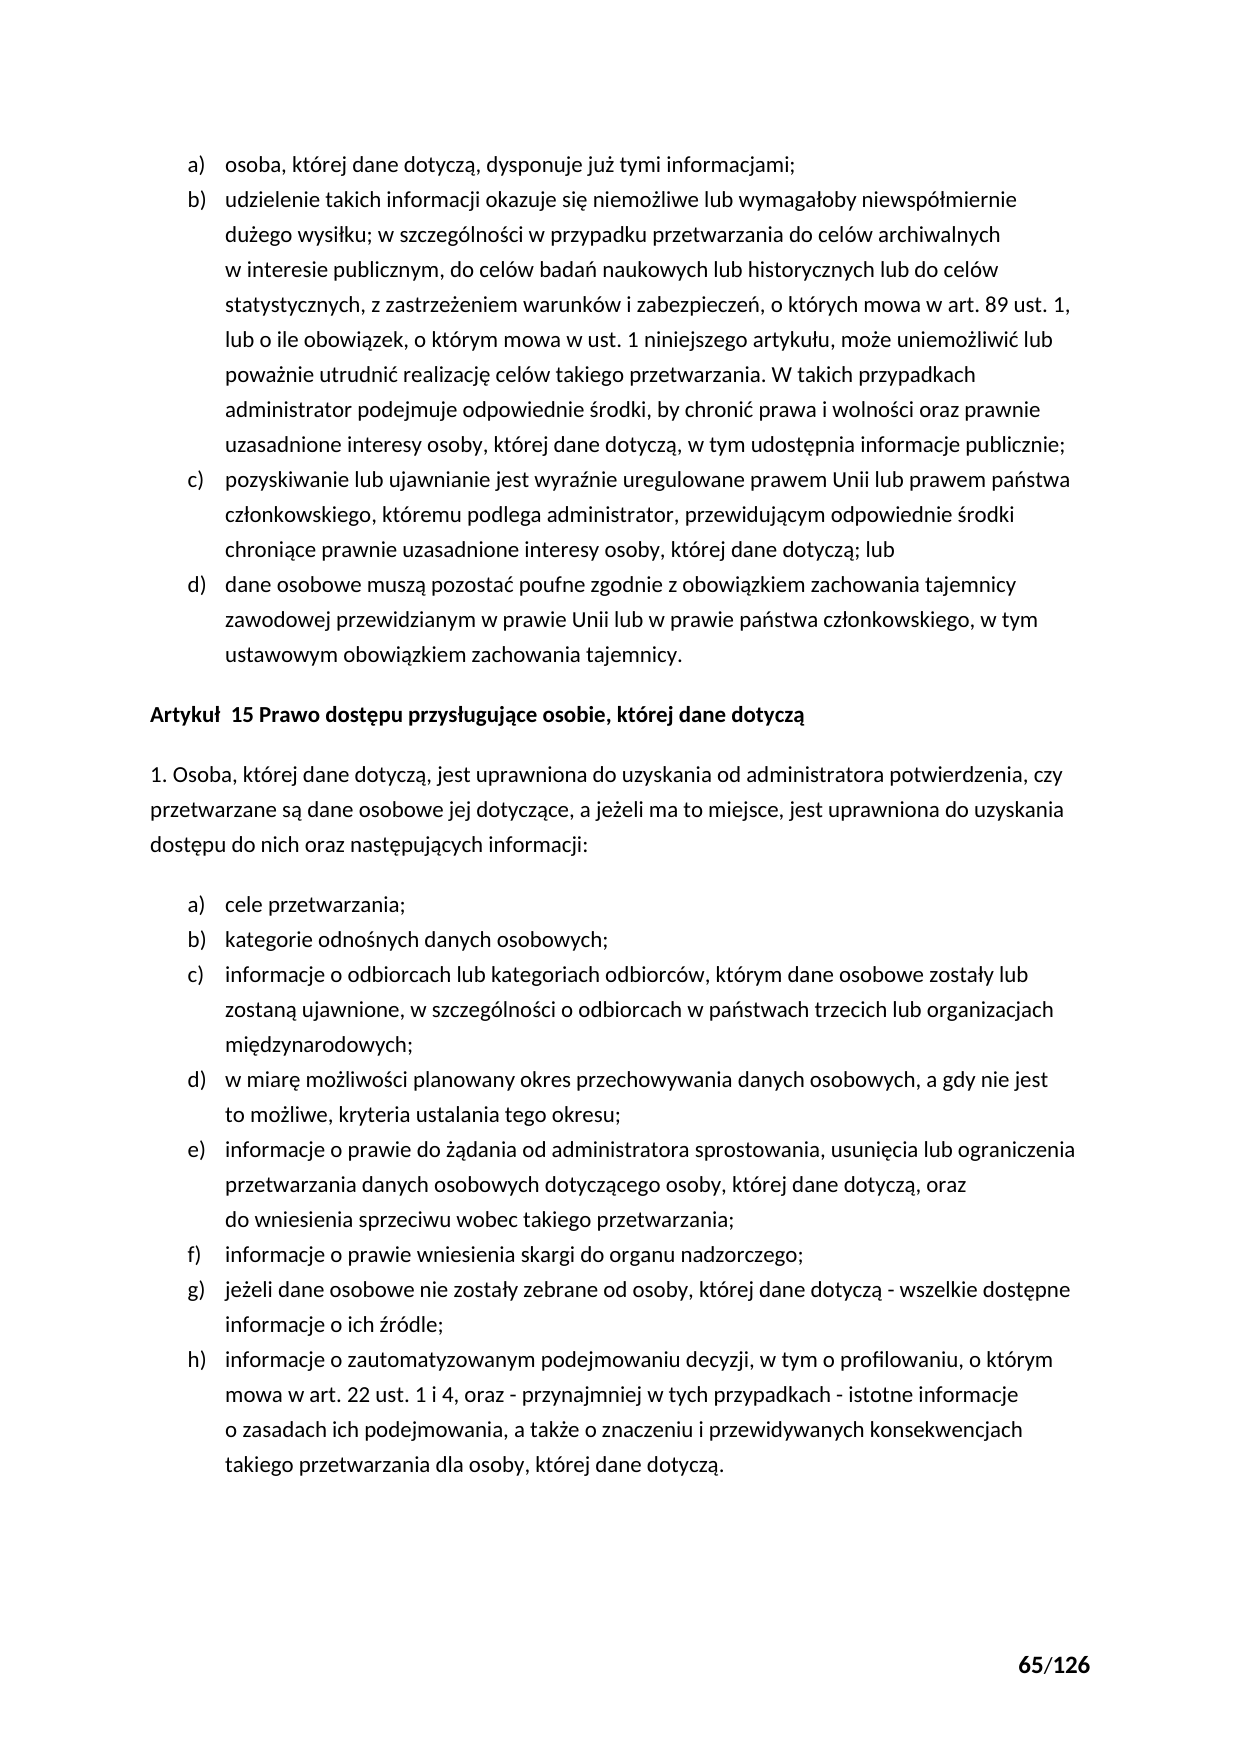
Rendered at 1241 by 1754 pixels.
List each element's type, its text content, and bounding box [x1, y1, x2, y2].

list informacje o prawie wniesienia skargi do organu nadzorczego; [187, 1240, 1090, 1268]
list informacje o odbiorcach lub kategoriach odbiorców, którym dane osobowe zostały lub zostaną ujawnione, w szczególności o odbiorcach w państwach trzecich lub organizacjach międzynarodowych; [187, 960, 1090, 1058]
list informacje o prawie do żądania od administratora sprostowania, usunięcia lub ograniczenia przetwarzania danych osobowych dotyczącego osoby, której dane dotyczą, oraz do wniesienia sprzeciwu wobec takiego przetwarzania; [187, 1135, 1090, 1233]
subtitle Artykuł 15 Prawo dostępu przysługujące osobie, której dane dotyczą [150, 700, 1090, 728]
list pozyskiwanie lub ujawnianie jest wyraźnie uregulowane prawem Unii lub prawem państwa członkowskiego, któremu podlega administrator, przewidującym odpowiednie środki chroniące prawnie uzasadnione interesy osoby, której dane dotyczą; lub [187, 465, 1090, 563]
list informacje o zautomatyzowanym podejmowaniu decyzji, w tym o profilowaniu, o którym mowa w art. 22 ust. 1 i 4, oraz - przynajmniej w tych przypadkach - istotne informacje o zasadach ich podejmowania, a także o znaczeniu i przewidywanych konsekwencjach takiego przetwarzania dla osoby, której dane dotyczą. [187, 1345, 1090, 1478]
list osoba, której dane dotyczą, dysponuje już tymi informacjami; [187, 150, 1090, 178]
text 1. Osoba, której dane dotyczą, jest uprawniona do uzyskania od administratora potwierdzenia, czy przetwarzane są dane osobowe jej dotyczące, a jeżeli ma to miejsce, jest uprawniona do uzyskania dostępu do nich oraz następujących informacji: [150, 760, 1090, 858]
list cele przetwarzania; [187, 890, 1090, 918]
list jeżeli dane osobowe nie zostały zebrane od osoby, której dane dotyczą - wszelkie dostępne informacje o ich źródle; [187, 1275, 1090, 1338]
list udzielenie takich informacji okazuje się niemożliwe lub wymagałoby niewspółmiernie dużego wysiłku; w szczególności w przypadku przetwarzania do celów archiwalnych w interesie publicznym, do celów badań naukowych lub historycznych lub do celów statystycznych, z zastrzeżeniem warunków i zabezpieczeń, o których mowa w art. 89 ust. 1, lub o ile obowiązek, o którym mowa w ust. 1 niniejszego artykułu, może uniemożliwić lub poważnie utrudnić realizację celów takiego przetwarzania. W takich przypadkach administrator podejmuje odpowiednie środki, by chronić prawa i wolności oraz prawnie uzasadnione interesy osoby, której dane dotyczą, w tym udostępnia informacje publicznie; [187, 185, 1090, 458]
list kategorie odnośnych danych osobowych; [187, 925, 1090, 953]
list w miarę możliwości planowany okres przechowywania danych osobowych, a gdy nie jest to możliwe, kryteria ustalania tego okresu; [187, 1065, 1090, 1128]
list dane osobowe muszą pozostać poufne zgodnie z obowiązkiem zachowania tajemnicy zawodowej przewidzianym w prawie Unii lub w prawie państwa członkowskiego, w tym ustawowym obowiązkiem zachowania tajemnicy. [187, 570, 1090, 668]
